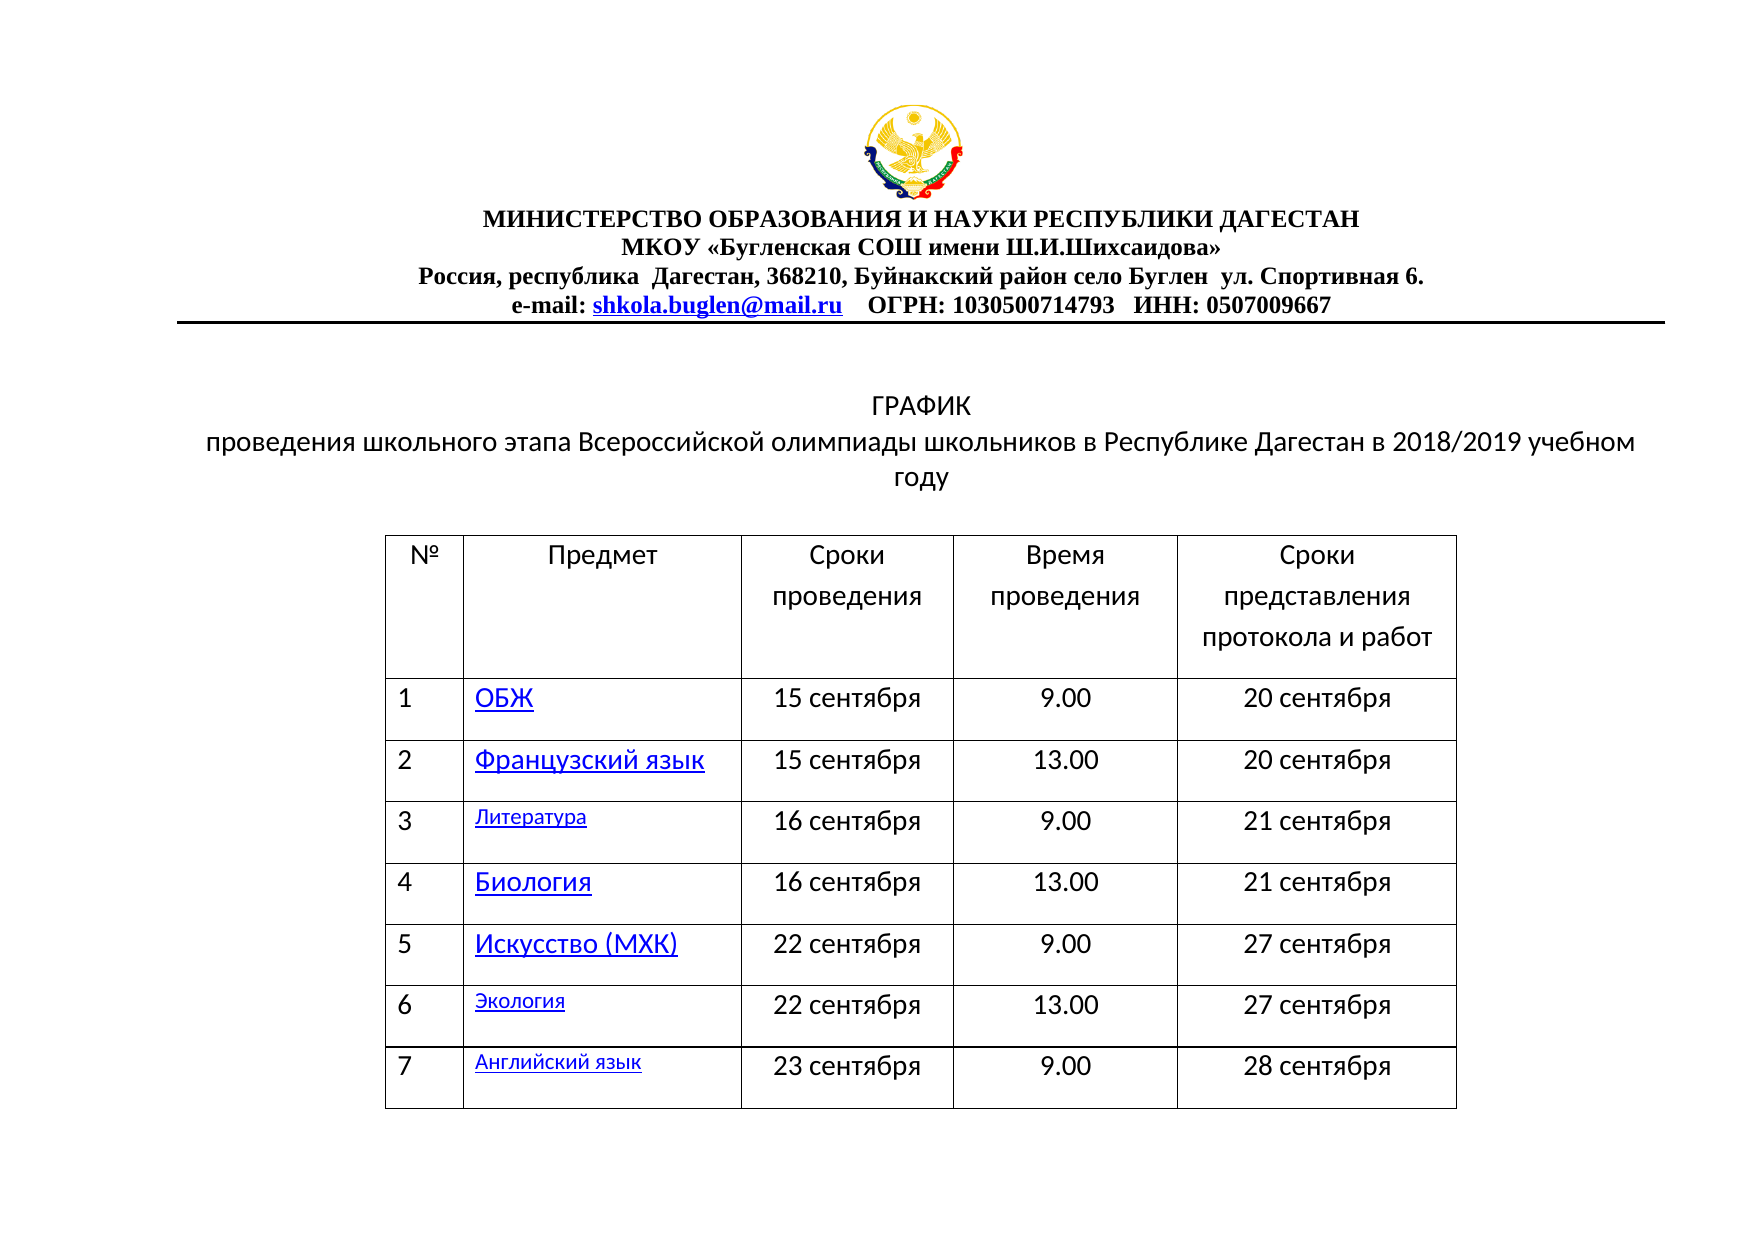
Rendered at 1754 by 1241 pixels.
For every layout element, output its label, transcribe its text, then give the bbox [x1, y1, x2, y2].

table_cell Экология [464, 986, 741, 1046]
table_cell 9.00 [954, 802, 1177, 862]
table_cell 16 сентября [742, 864, 953, 924]
table_cell 20 сентября [1178, 679, 1456, 740]
table_cell 21 сентября [1178, 802, 1456, 862]
table_cell Искусство (МХК) [464, 925, 741, 985]
text проведения школьного этапа Всероссийской олимпиады школьников в Республике Дагестан в 2018/2019 учебном году [177, 423, 1665, 494]
table_cell 21 сентября [1178, 864, 1456, 924]
table_cell 9.00 [954, 679, 1177, 740]
table_cell 22 сентября [742, 986, 953, 1046]
table_cell 2 [386, 741, 463, 801]
table_cell 27 сентября [1178, 986, 1456, 1046]
table_cell Французский язык [464, 741, 741, 801]
text МКОУ «Бугленская СОШ имени Ш.И.Шихсаидова» [177, 232, 1665, 261]
table_cell 4 [386, 864, 463, 924]
table_cell 3 [386, 802, 463, 862]
table_cell 13.00 [954, 741, 1177, 801]
table_cell 22 сентября [742, 925, 953, 985]
text Россия, республика Дагестан, 368210, Буйнакский район село Буглен ул. Спортивная 6. [177, 261, 1665, 290]
table_cell 9.00 [954, 1048, 1177, 1108]
text ГРАФИК [177, 387, 1665, 423]
picture [864, 104, 963, 199]
table_cell Английский язык [464, 1048, 741, 1108]
text e-mail: shkola.buglen@mail.ru ОГРН: 1030500714793 ИНН: 0507009667 [177, 290, 1665, 321]
table_cell 5 [386, 925, 463, 985]
table_cell 15 сентября [742, 679, 953, 740]
table_cell 20 сентября [1178, 741, 1456, 801]
table_cell 13.00 [954, 864, 1177, 924]
table_cell Литература [464, 802, 741, 862]
table_cell 27 сентября [1178, 925, 1456, 985]
text МИНИСТЕРСТВО ОБРАЗОВАНИЯ И НАУКИ РЕСПУБЛИКИ ДАГЕСТАН [177, 204, 1665, 232]
table_header Сроки представления протокола и работ [1178, 536, 1456, 678]
table_cell 9.00 [954, 925, 1177, 985]
table_cell 15 сентября [742, 741, 953, 801]
table_cell 7 [386, 1048, 463, 1108]
table_header Время проведения [954, 536, 1177, 678]
table_cell 1 [386, 679, 463, 740]
table_cell Биология [464, 864, 741, 924]
table_cell 23 сентября [742, 1048, 953, 1108]
table_header Сроки проведения [742, 536, 953, 678]
table_cell 16 сентября [742, 802, 953, 862]
table_cell 6 [386, 986, 463, 1046]
table_cell 28 сентября [1178, 1048, 1456, 1108]
table_cell ОБЖ [464, 679, 741, 740]
table_cell 13.00 [954, 986, 1177, 1046]
table_header № [386, 536, 463, 678]
table_header Предмет [464, 536, 741, 678]
